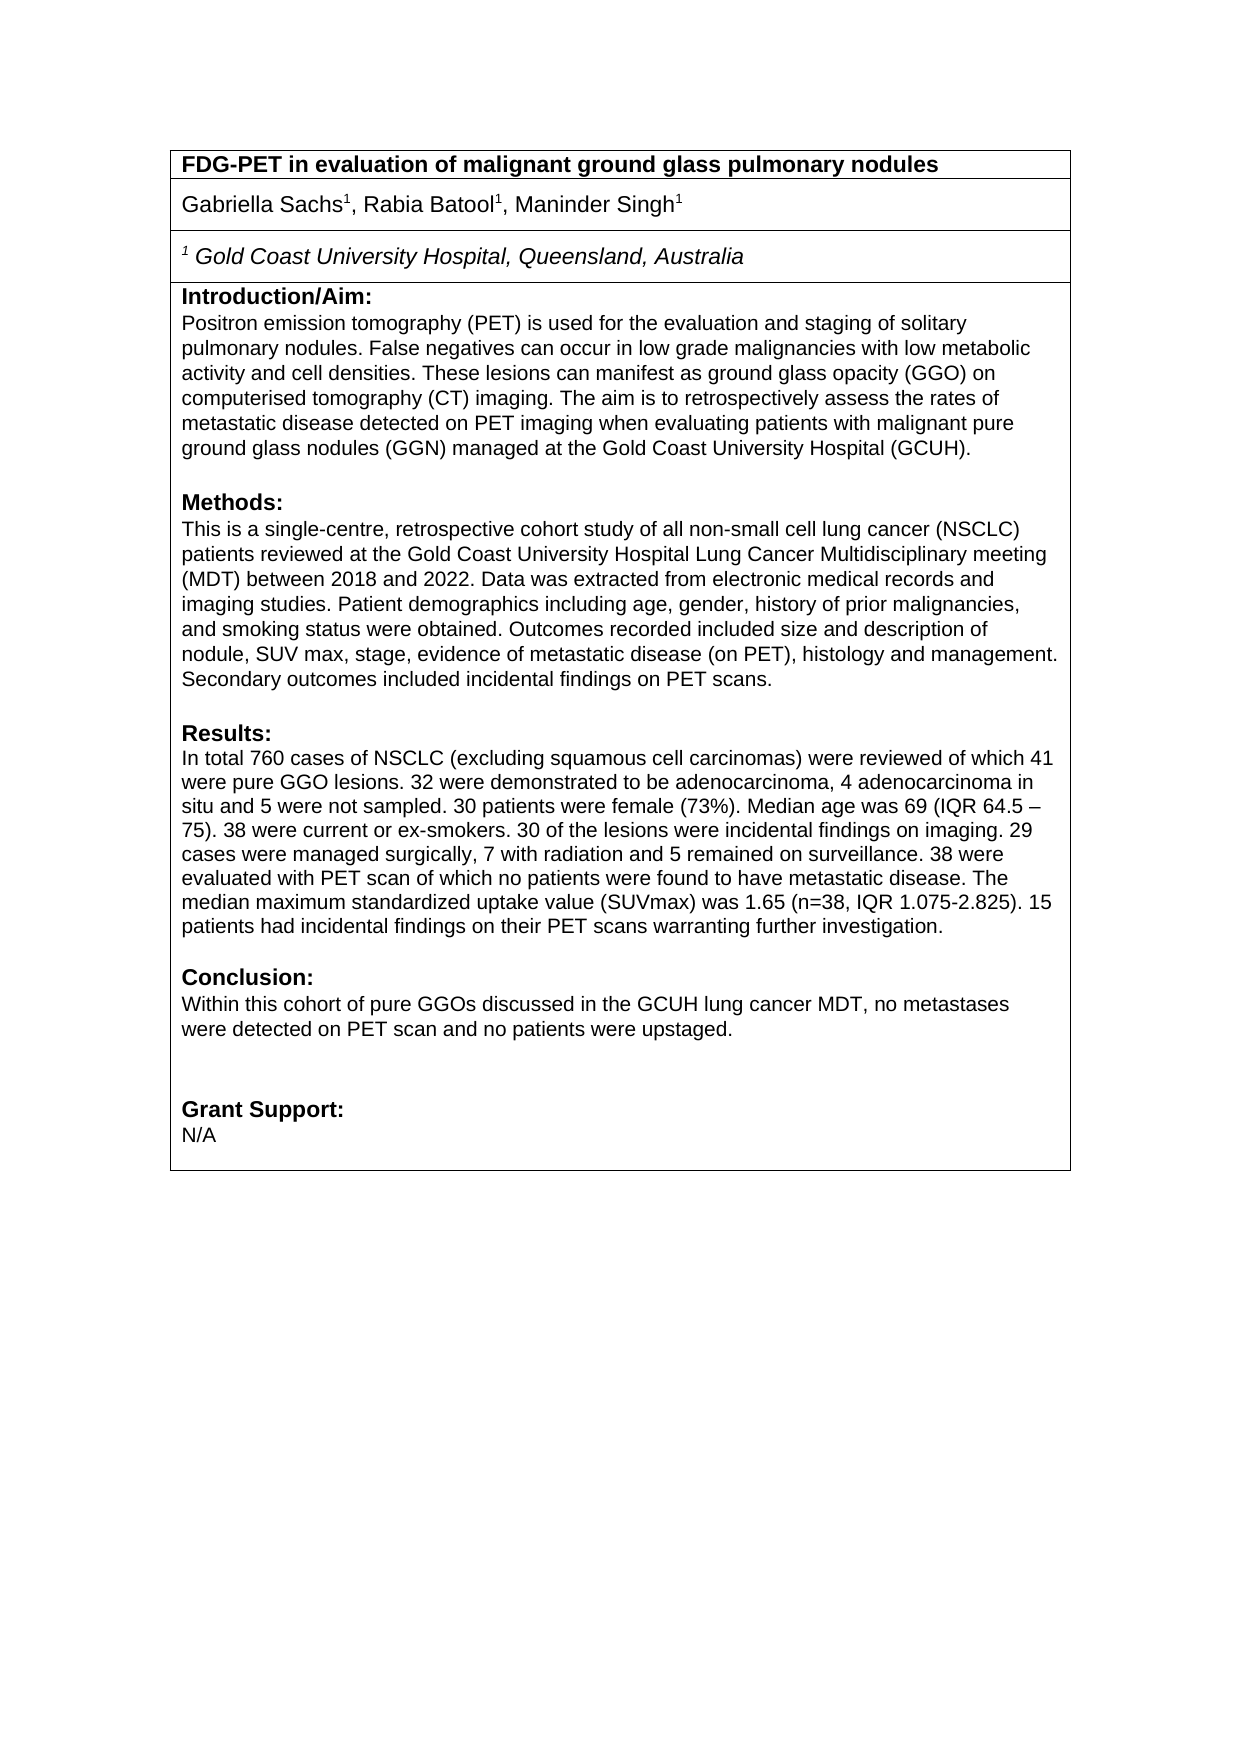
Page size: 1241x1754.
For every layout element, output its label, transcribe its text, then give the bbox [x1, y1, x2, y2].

table_header FDG-PET in evaluation of malignant ground glass pulmonary nodules [171, 151, 1070, 177]
table_cell Introduction/Aim: Positron emission tomography (PET) is used for the evaluation and staging of solitary pulmonary nodules. False negatives can occur in low grade malignancies with low metabolic activity and cell densities. These lesions can manifest as ground glass opacity (GGO) on computerised tomography (CT) imaging. The aim is to retrospectively assess the rates of metastatic disease detected on PET imaging when evaluating patients with malignant pure ground glass nodules (GGN) managed at the Gold Coast University Hospital (GCUH). Methods: This is a single-centre, retrospective cohort study of all non-small cell lung cancer (NSCLC) patients reviewed at the Gold Coast University Hospital Lung Cancer Multidisciplinary meeting (MDT) between 2018 and 2022. Data was extracted from electronic medical records and imaging studies. Patient demographics including age, gender, history of prior malignancies, and smoking status were obtained. Outcomes recorded included size and description of nodule, SUV max, stage, evidence of metastatic disease (on PET), histology and management. Secondary outcomes included incidental findings on PET scans. Results: In total 760 cases of NSCLC (excluding squamous cell carcinomas) were reviewed of which 41 were pure GGO lesions. 32 were demonstrated to be adenocarcinoma, 4 adenocarcinoma in situ and 5 were not sampled. 30 patients were female (73%). Median age was 69 (IQR 64.5 – 75). 38 were current or ex-smokers. 30 of the lesions were incidental findings on imaging. 29 cases were managed surgically, 7 with radiation and 5 remained on surveillance. 38 were evaluated with PET scan of which no patients were found to have metastatic disease. The median maximum standardized uptake value (SUVmax) was 1.65 (n=38, IQR 1.075-2.825). 15 patients had incidental findings on their PET scans warranting further investigation. Conclusion: Within this cohort of pure GGOs discussed in the GCUH lung cancer MDT, no metastases were detected on PET scan and no patients were upstaged. Grant Support: N/A [171, 283, 1070, 1169]
table_cell Gabriella Sachs1, Rabia Batool1, Maninder Singh1 [171, 179, 1070, 230]
table_cell 1 Gold Coast University Hospital, Queensland, Australia [171, 231, 1070, 282]
